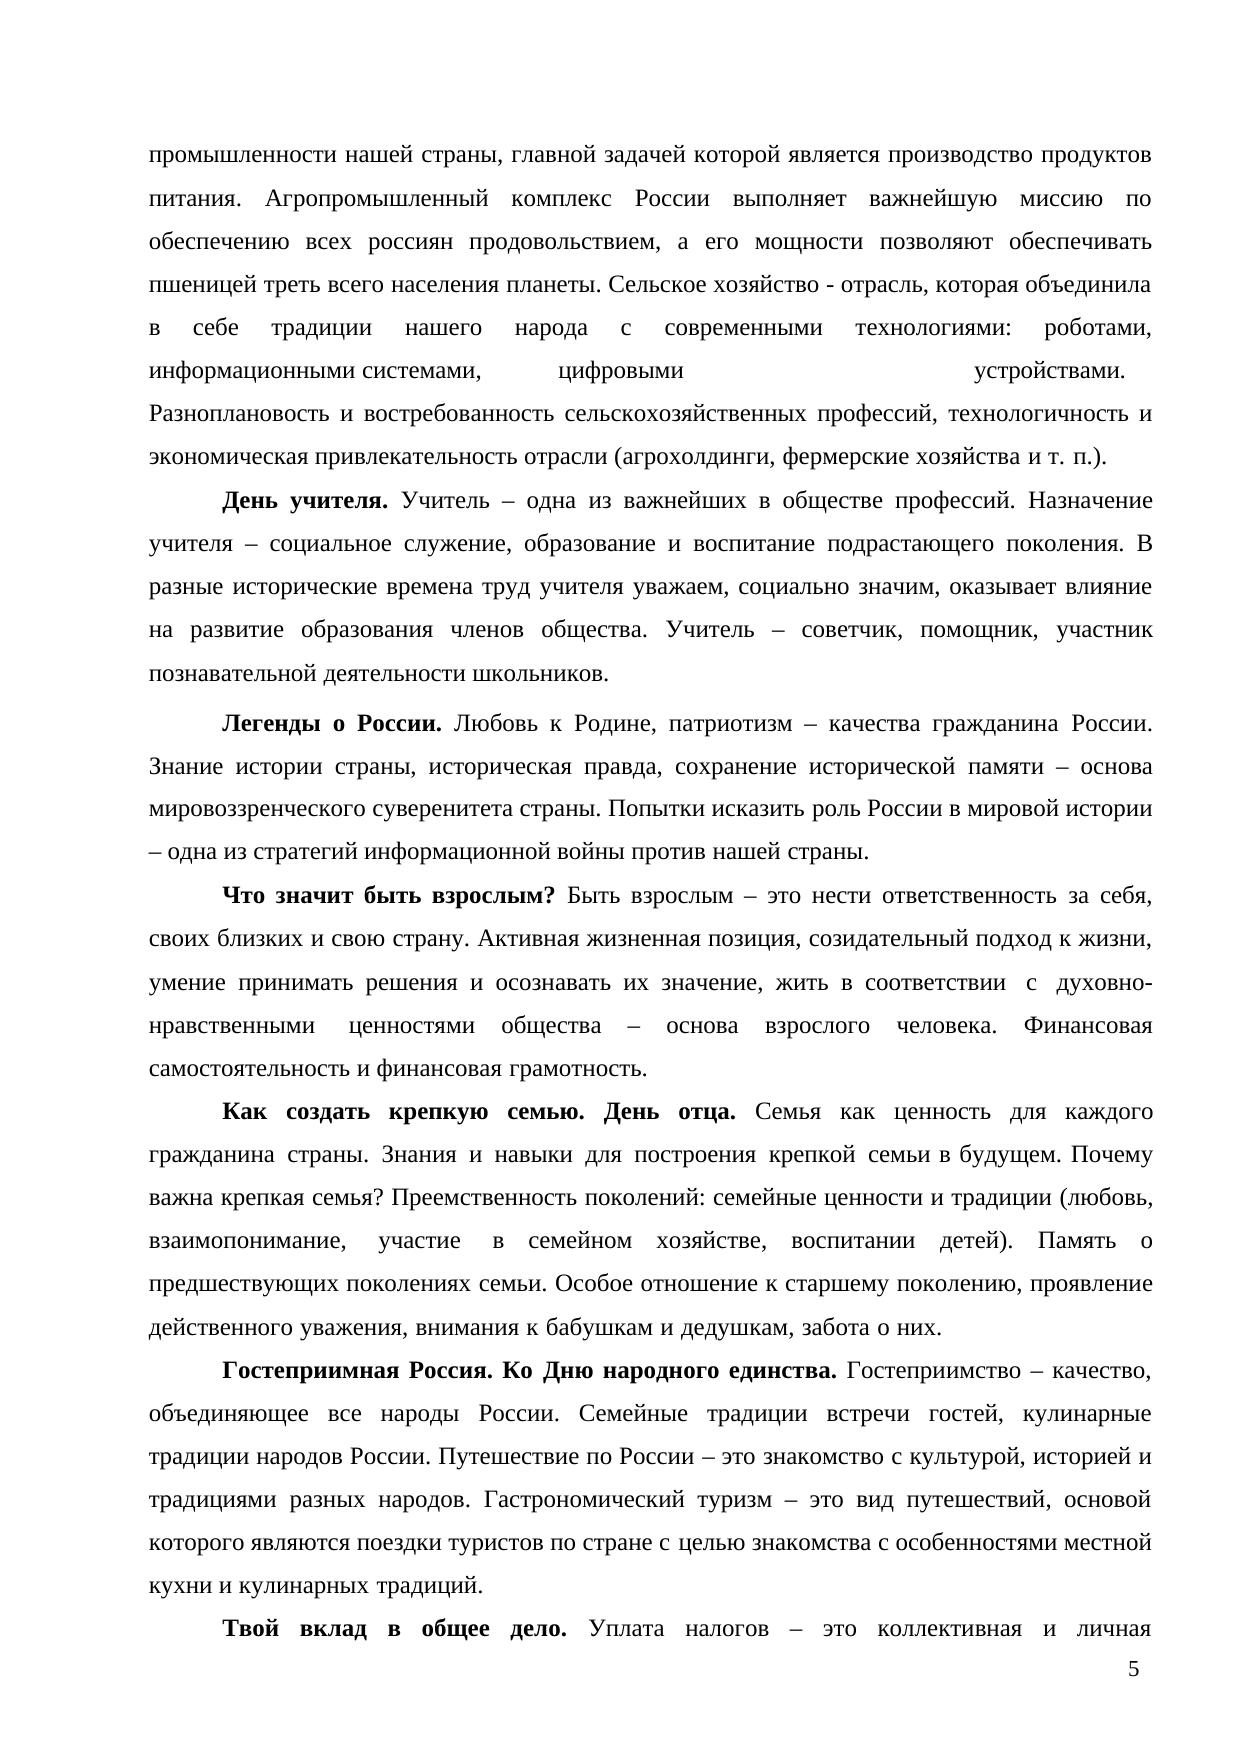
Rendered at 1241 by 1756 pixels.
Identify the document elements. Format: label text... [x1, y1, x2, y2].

text Гостеприимная Россия. Ко Дню народного единства. Гостеприимство – качество, объединяющее все народы России. Семейные традиции встречи гостей, кулинарные традиции народов России. Путешествие по России – это знакомство с культурой, историей и традициями разных народов. Гастрономический туризм – это вид путешествий, основой которого являются поездки туристов по стране с целью знакомства с особенностями местной кухни и кулинарных традиций. [148, 1355, 1152, 1599]
text промышленности нашей страны, главной задачей которой является производство продуктов питания. Агропромышленный комплекс России выполняет важнейшую миссию по обеспечению всех россиян продовольствием, а его мощности позволяют обеспечивать пшеницей треть всего населения планеты. Сельское хозяйство - отрасль, которая объединила в себе традиции нашего народа с современными технологиями: роботами, информационными системами, цифровыми устройствами. Разноплановость и востребованность сельскохозяйственных профессий, технологичность и экономическая привлекательность отрасли (агрохолдинги, фермерские хозяйства и т. п.). [148, 139, 1152, 470]
text Как создать крепкую семью. День отца. Семья как ценность для каждого гражданина страны. Знания и навыки для построения крепкой семьи в будущем. Почему важна крепкая семья? Преемственность поколений: семейные ценности и традиции (любовь, взаимопонимание, участие в семейном хозяйстве, воспитании детей). Память о предшествующих поколениях семьи. Особое отношение к старшему поколению, проявление действенного уважения, внимания к бабушкам и дедушкам, забота о них. [149, 1096, 1153, 1340]
text Что значит быть взрослым? Быть взрослым – это нести ответственность за себя, своих близких и свою страну. Активная жизненная позиция, созидательный подход к жизни, умение принимать решения и осознавать их значение, жить в соответствии с духовно-нравственными ценностями общества – основа взрослого человека. Финансовая самостоятельность и финансовая грамотность. [148, 880, 1152, 1082]
text День учителя. Учитель – одна из важнейших в обществе профессий. Назначение учителя – социальное служение, образование и воспитание подрастающего поколения. В разные исторические времена труд учителя уважаем, социально значим, оказывает влияние на развитие образования членов общества. Учитель – советчик, помощник, участник познавательной деятельности школьников. [148, 485, 1153, 686]
text Легенды о России. Любовь к Родине, патриотизм – качества гражданина России. Знание истории страны, историческая правда, сохранение исторической памяти – основа мировоззренческого суверенитета страны. Попытки исказить роль России в мировой истории – одна из стратегий информационной войны против нашей страны. [148, 708, 1153, 865]
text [148, 1613, 1152, 1642]
